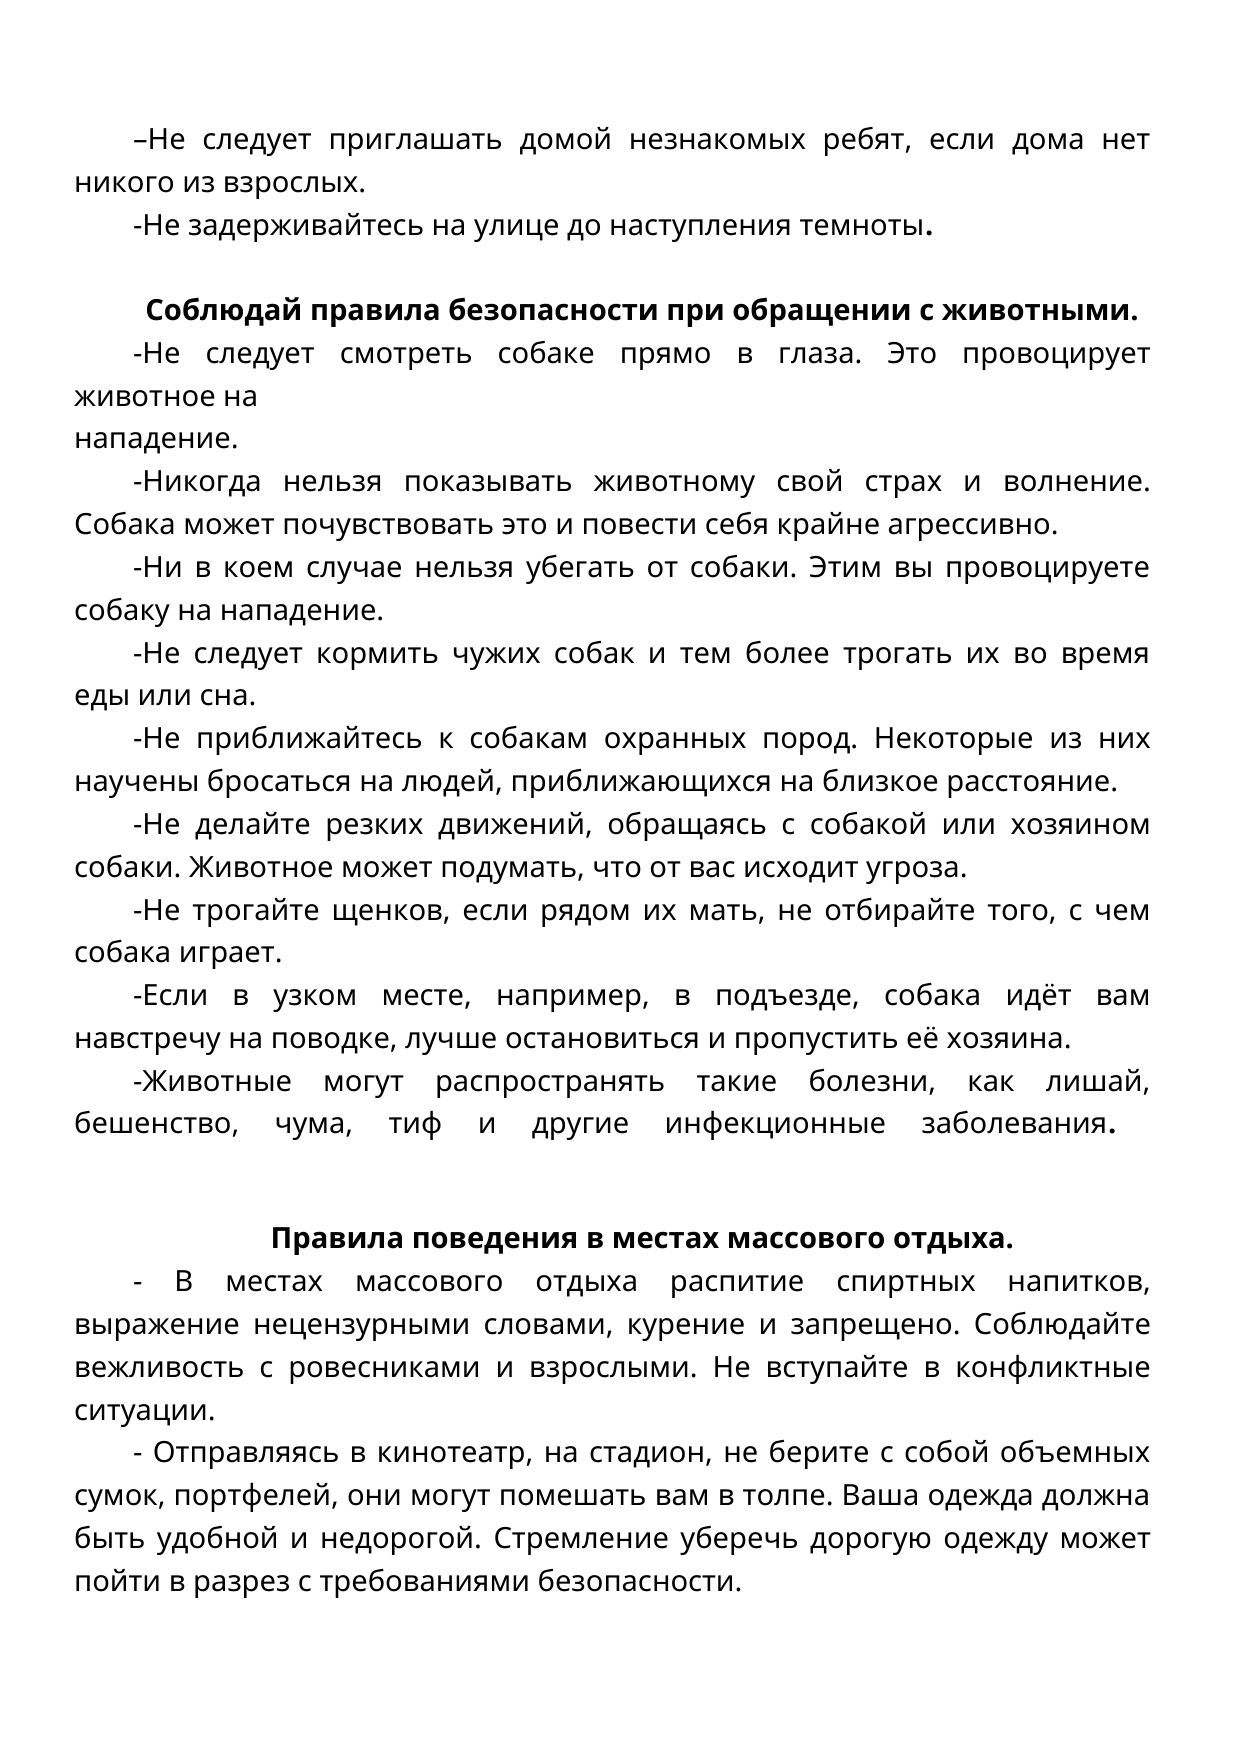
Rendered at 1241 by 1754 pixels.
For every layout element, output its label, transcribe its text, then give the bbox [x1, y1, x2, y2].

text -Не следует смотреть собаке прямо в глаза. Это провоцирует животное на [74, 332, 1152, 415]
text –Не следует приглашать домой незнакомых ребят, если дома нет никого из взрослых. [74, 118, 1152, 201]
text -Не следует кормить чужих собак и тем более трогать их во время еды или сна. [74, 632, 1152, 714]
text -Не трогайте щенков, если рядом их мать, не отбирайте того, с чем собака играет. [74, 889, 1152, 971]
text -Не приближайтесь к собакам охранных пород. Некоторые из них научены бросаться на людей, приближающихся на близкое расстояние. [74, 717, 1152, 800]
text - Отправляясь в кинотеатр, на стадион, не берите с собой объемных сумок, портфелей, они могут помешать вам в толпе. Ваша одежда должна быть удобной и недорогой. Стремление уберечь дорогую одежду может пойти в разрез с требованиями безопасности. [74, 1432, 1152, 1600]
text Правила поведения в местах массового отдыха. [74, 1218, 1152, 1257]
text нападение. [74, 418, 1152, 457]
text -Не задерживайтесь на улице до наступления темноты. [74, 204, 1152, 243]
text -Никогда нельзя показывать животному свой страх и волнение. Собака может почувствовать это и повести себя крайне агрессивно. [74, 461, 1152, 543]
text -Животные могут распространять такие болезни, как лишай, бешенство, чума, тиф и другие инфекционные заболевания. [74, 1060, 1152, 1173]
text -Ни в коем случае нельзя убегать от собаки. Этим вы провоцируете собаку на нападение. [74, 546, 1152, 629]
text -Если в узком месте, например, в подъезде, собака идёт вам навстречу на поводке, лучше остановиться и пропустить её хозяина. [74, 974, 1152, 1057]
text - В местах массового отдыха распитие спиртных напитков, выражение нецензурными словами, курение и запрещено. Соблюдайте вежливость с ровесниками и взрослыми. Не вступайте в конфликтные ситуации. [74, 1261, 1152, 1429]
text Соблюдай правила безопасности при обращении с животными. [74, 289, 1152, 329]
text -Не делайте резких движений, обращаясь с собакой или хозяином собаки. Животное может подумать, что от вас исходит угроза. [74, 803, 1152, 886]
